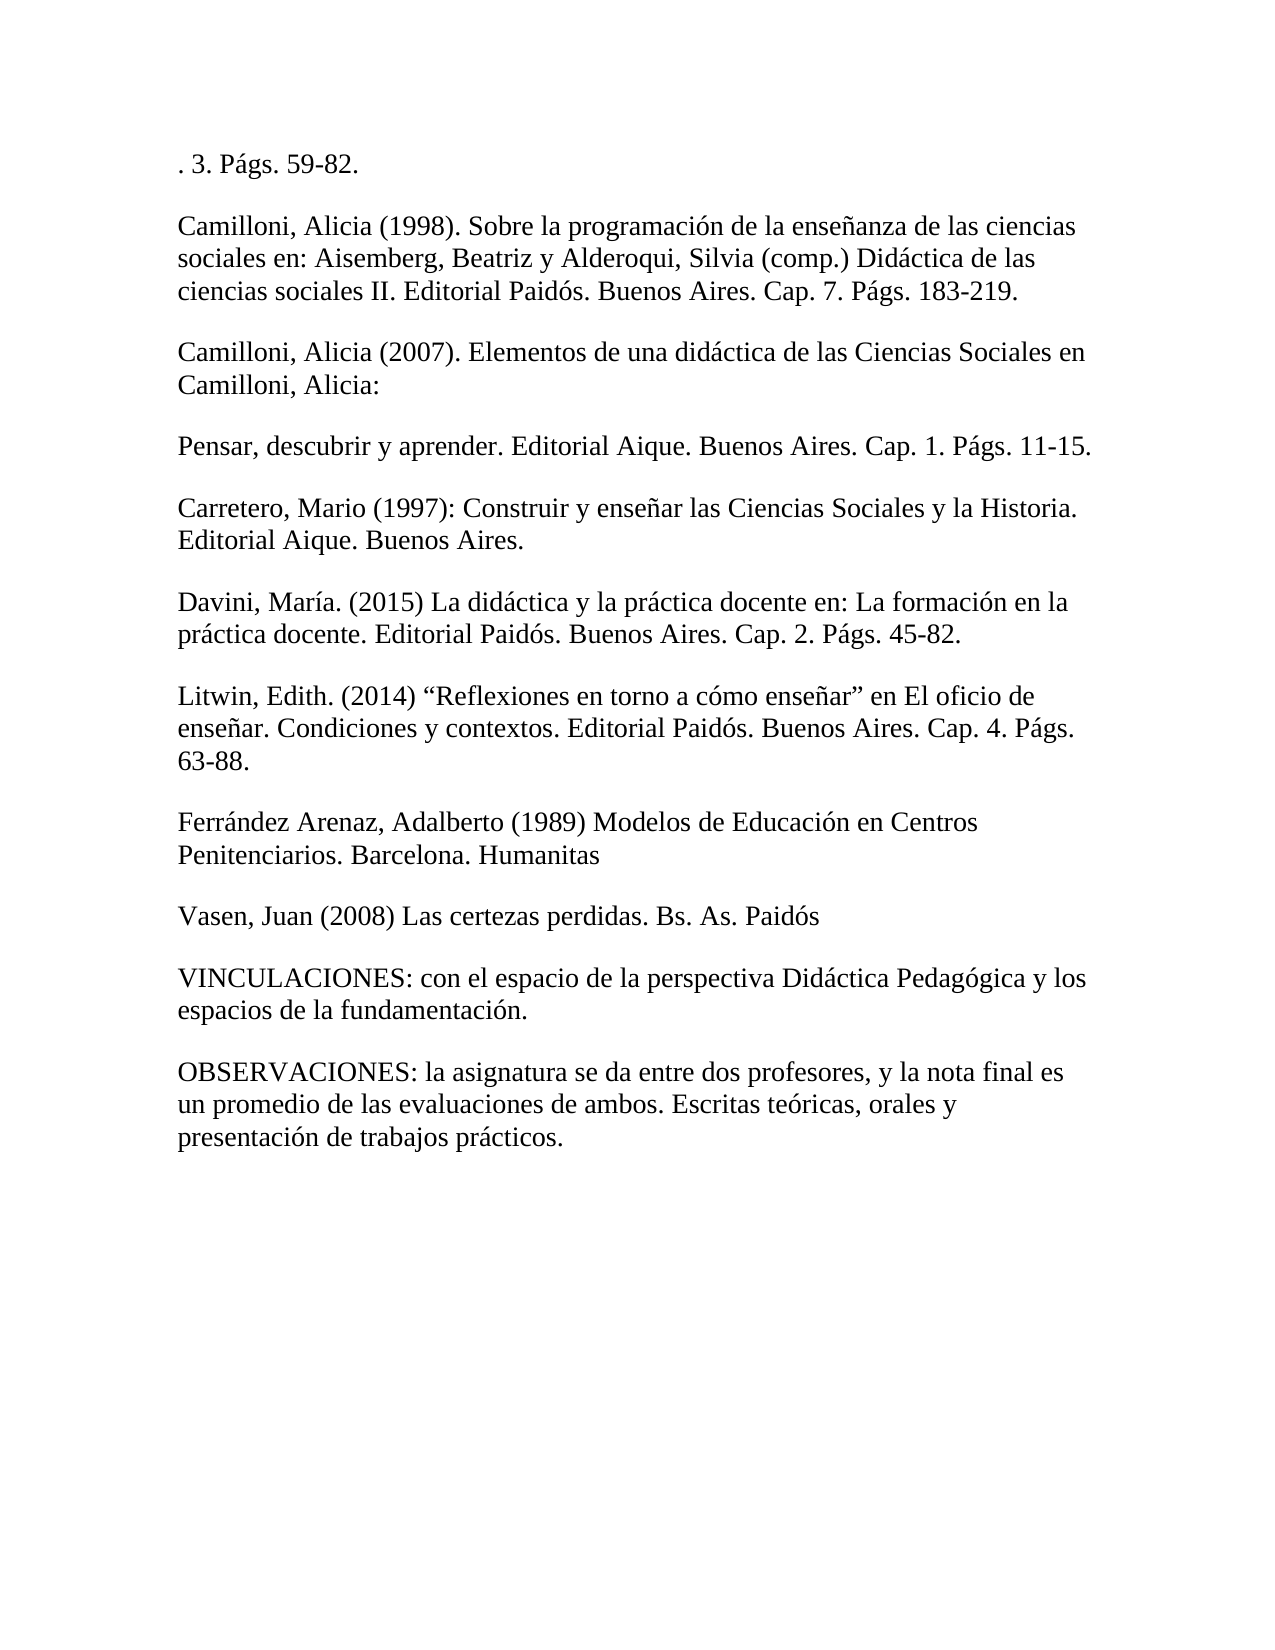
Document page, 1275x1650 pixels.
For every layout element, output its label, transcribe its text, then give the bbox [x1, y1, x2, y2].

text OBSERVACIONES: la asignatura se da entre dos profesores, y la nota final es un promedio de las evaluaciones de ambos. Escritas teóricas, orales y presentación de trabajos prácticos. [177, 1055, 1098, 1152]
text Litwin, Edith. (2014) “Reflexiones en torno a cómo enseñar” en El oficio de enseñar. Condiciones y contextos. Editorial Paidós. Buenos Aires. Cap. 4. Págs. 63-88. [177, 679, 1098, 776]
text Ferrández Arenaz, Adalberto (1989) Modelos de Educación en Centros Penitenciarios. Barcelona. Humanitas [177, 805, 1098, 870]
text VINCULACIONES: con el espacio de la perspectiva Didáctica Pedagógica y los espacios de la fundamentación. [177, 961, 1098, 1026]
text Pensar, descubrir y aprender. Editorial Aique. Buenos Aires. Cap. 1. Págs. 11-15. [177, 429, 1098, 462]
text Carretero, Mario (1997): Construir y enseñar las Ciencias Sociales y la Historia. Editorial Aique. Buenos Aires. [177, 491, 1098, 556]
text Vasen, Juan (2008) Las certezas perdidas. Bs. As. Paidós [177, 899, 1098, 932]
text Camilloni, Alicia (2007). Elementos de una didáctica de las Ciencias Sociales en Camilloni, Alicia: [177, 336, 1098, 400]
text . 3. Págs. 59-82. [177, 148, 1098, 180]
text Camilloni, Alicia (1998). Sobre la programación de la enseñanza de las ciencias sociales en: Aisemberg, Beatriz y Alderoqui, Silvia (comp.) Didáctica de las ciencias sociales II. Editorial Paidós. Buenos Aires. Cap. 7. Págs. 183-219. [177, 209, 1098, 306]
text Davini, María. (2015) La didáctica y la práctica docente en: La formación en la práctica docente. Editorial Paidós. Buenos Aires. Cap. 2. Págs. 45-82. [177, 585, 1098, 650]
